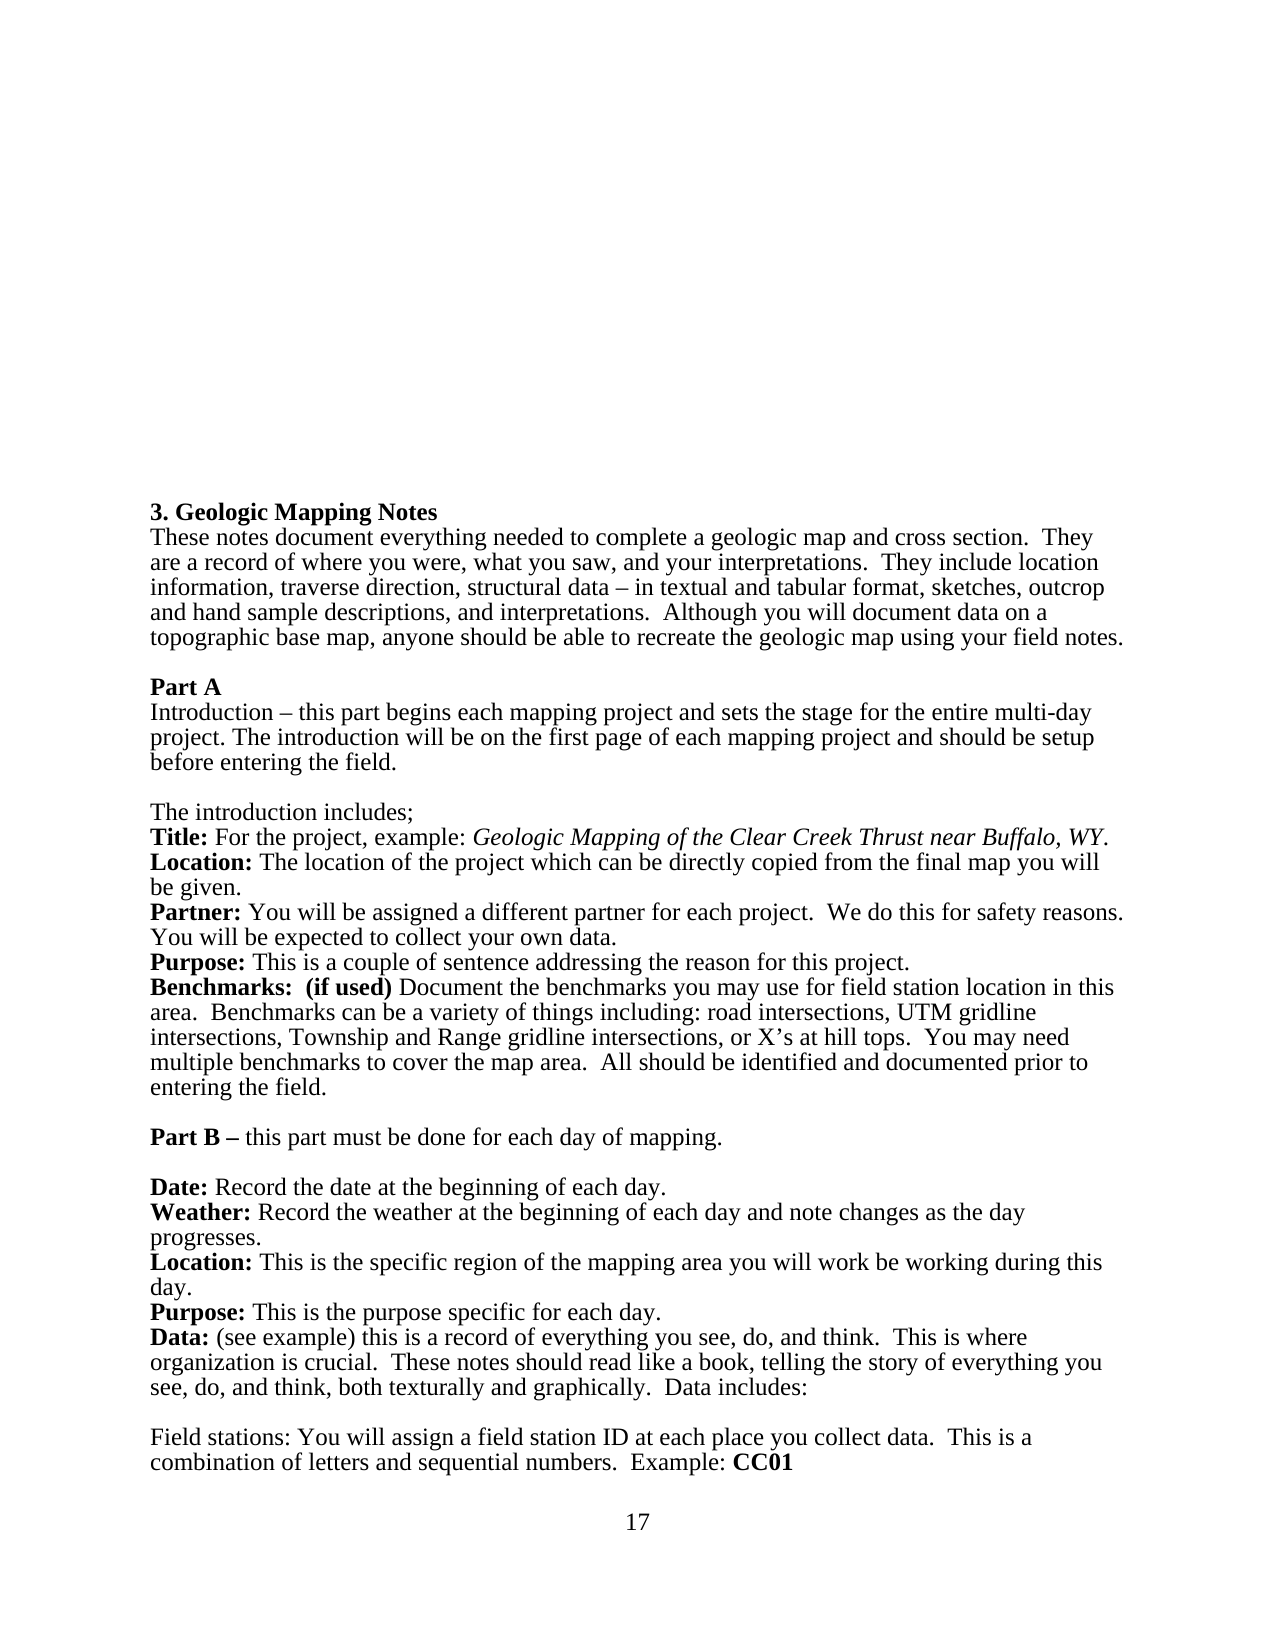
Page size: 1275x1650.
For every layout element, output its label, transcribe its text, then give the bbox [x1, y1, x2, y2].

text Purpose: This is the purpose specific for each day. [150, 1300, 1125, 1325]
text Part A Introduction – this part begins each mapping project and sets the stage for the entire multi-day project. The introduction will be on the first page of each mapping project and should be setup before entering the field. [150, 675, 1125, 775]
text Date: Record the date at the beginning of each day. [150, 1175, 1125, 1200]
text Partner: You will be assigned a different partner for each project. We do this for safety reasons. You will be expected to collect your own data. Purpose: This is a couple of sentence addressing the reason for this project. [150, 900, 1125, 975]
text Part B – this part must be done for each day of mapping. [150, 1125, 1125, 1150]
text Field stations: You will assign a field station ID at each place you collect data. This is a combination of letters and sequential numbers. Example: CC01 [150, 1425, 1125, 1475]
text Benchmarks: (if used) Document the benchmarks you may use for field station location in this area. Benchmarks can be a variety of things including: road intersections, UTM gridline intersections, Township and Range gridline intersections, or X’s at hill tops. You may need multiple benchmarks to cover the map area. All should be identified and documented prior to entering the field. [150, 975, 1125, 1100]
text Weather: Record the weather at the beginning of each day and note changes as the day progresses. [150, 1200, 1125, 1250]
text Data: (see example) this is a record of everything you see, do, and think. This is where organization is crucial. These notes should read like a book, telling the story of everything you see, do, and think, both texturally and graphically. Data includes: [150, 1325, 1125, 1400]
text These notes document everything needed to complete a geologic map and cross section. They are a record of where you were, what you saw, and your interpretations. They include location information, traverse direction, structural data – in textual and tabular format, sketches, outcrop and hand sample descriptions, and interpretations. Although you will document data on a topographic base map, anyone should be able to recreate the geologic map using your field notes. [150, 525, 1125, 650]
text 3. Geologic Mapping Notes [150, 500, 1125, 525]
text The introduction includes; Title: For the project, example: Geologic Mapping of the Clear Creek Thrust near Buffalo, WY. Location: The location of the project which can be directly copied from the final map you will be given. [150, 800, 1125, 900]
text Location: This is the specific region of the mapping area you will work be working during this day. [150, 1250, 1125, 1300]
